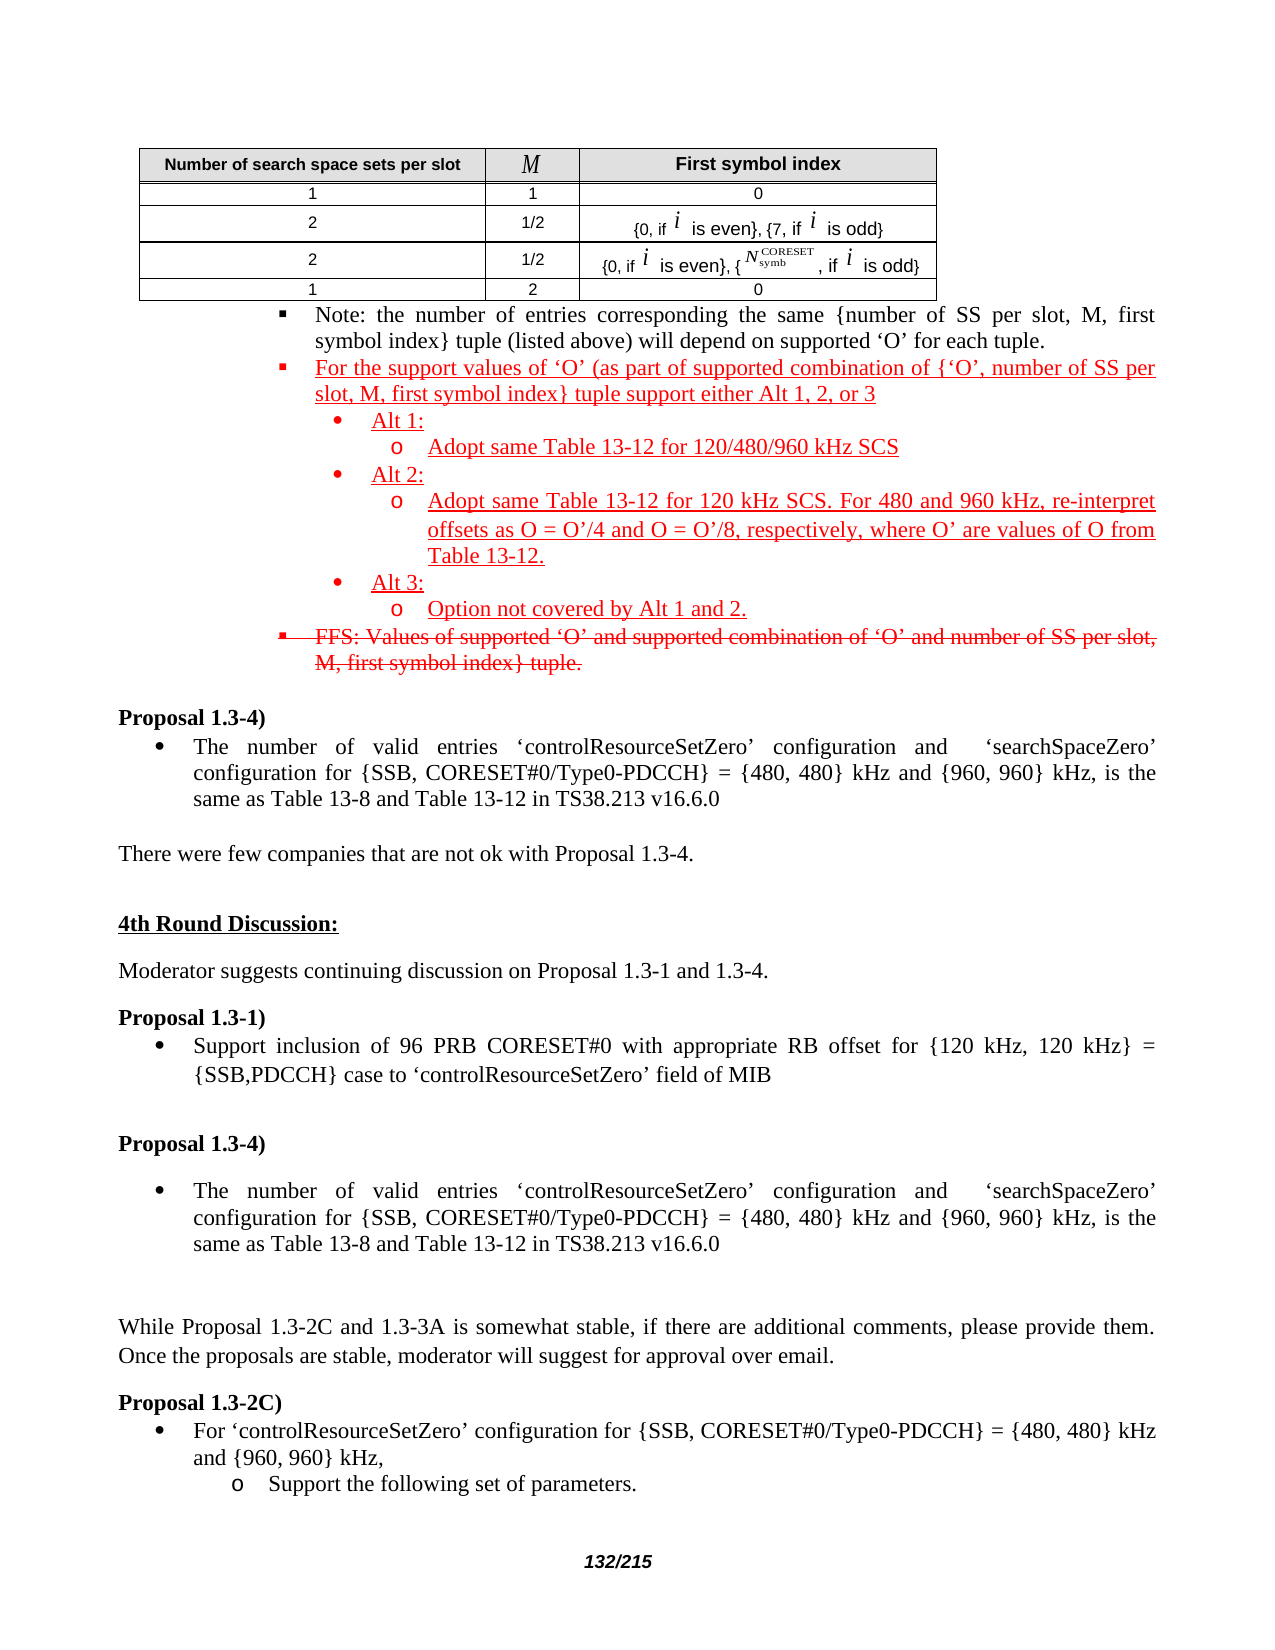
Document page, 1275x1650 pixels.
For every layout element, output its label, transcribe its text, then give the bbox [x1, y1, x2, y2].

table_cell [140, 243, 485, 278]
list Alt 3: [334, 568, 1157, 595]
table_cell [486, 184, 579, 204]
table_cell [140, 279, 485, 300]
text Proposal 1.3-1) [118, 1004, 1157, 1030]
list For the support values of ‘O’ (as part of supported combination of {‘O’, number of SS per slot, M, first symbol index} tuple support either Alt 1, 2, or 3 [277, 354, 1157, 407]
text There were few companies that are not ok with Proposal 1.3-4. [118, 840, 1157, 867]
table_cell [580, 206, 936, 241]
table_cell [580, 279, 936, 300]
list Support the following set of parameters. [231, 1470, 1157, 1498]
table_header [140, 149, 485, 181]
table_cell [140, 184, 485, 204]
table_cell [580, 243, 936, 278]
list FFS: Values of supported ‘O’ and supported combination of ‘O’ and number of SS per slot, M, first symbol index} tuple. [277, 639, 1157, 676]
list Support inclusion of 96 PRB CORESET#0 with appropriate RB offset for {120 kHz, 120 kHz} = {SSB,PDCCH} case to ‘controlResourceSetZero’ field of MIB [156, 1032, 1157, 1087]
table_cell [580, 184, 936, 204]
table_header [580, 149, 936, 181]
list Alt 2: [334, 461, 1157, 488]
subtitle Proposal 1.3-4) [118, 1130, 1157, 1157]
subtitle 4th Round Discussion: [118, 909, 1157, 936]
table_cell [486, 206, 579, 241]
list Adopt same Table 13-12 for 120 kHz SCS. For 480 and 960 kHz, re-interpret offsets as O = O’/4 and O = O’/8, respectively, where O’ are values of O from Table 13-12. [390, 488, 1157, 568]
text Proposal 1.3-4) [118, 704, 1157, 731]
list Adopt same Table 13-12 for 120/480/960 kHz SCS [390, 433, 1157, 461]
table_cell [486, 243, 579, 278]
text Moderator suggests continuing discussion on Proposal 1.3-1 and 1.3-4. [118, 957, 1157, 983]
list The number of valid entries ‘controlResourceSetZero’ configuration and ‘searchSpaceZero’ configuration for {SSB, CORESET#0/Type0-PDCCH} = {480, 480} kHz and {960, 960} kHz, is the same as Table 13-8 and Table 13-12 in TS38.213 v16.6.0 [156, 733, 1157, 812]
list Alt 1: [334, 407, 1157, 433]
text Proposal 1.3-2C) [118, 1389, 1157, 1415]
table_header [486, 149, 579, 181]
list Option not covered by Alt 1 and 2. [390, 595, 1157, 623]
list The number of valid entries ‘controlResourceSetZero’ configuration and ‘searchSpaceZero’ configuration for {SSB, CORESET#0/Type0-PDCCH} = {480, 480} kHz and {960, 960} kHz, is the same as Table 13-8 and Table 13-12 in TS38.213 v16.6.0 [156, 1177, 1157, 1256]
list For ‘controlResourceSetZero’ configuration for {SSB, CORESET#0/Type0-PDCCH} = {480, 480} kHz and {960, 960} kHz, [156, 1417, 1157, 1470]
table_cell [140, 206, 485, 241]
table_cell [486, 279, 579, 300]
list Note: the number of entries corresponding the same {number of SS per slot, M, first symbol index} tuple (listed above) will depend on supported ‘O’ for each tuple. [277, 301, 1157, 354]
list FFS: Values of supported ‘O’ and supported combination of ‘O’ and number of SS per slot, M, first symbol index} tuple. [277, 623, 1157, 638]
text While Proposal 1.3-2C and 1.3-3A is somewhat stable, if there are additional comments, please provide them. Once the proposals are stable, moderator will suggest for approval over email. [118, 1313, 1157, 1368]
